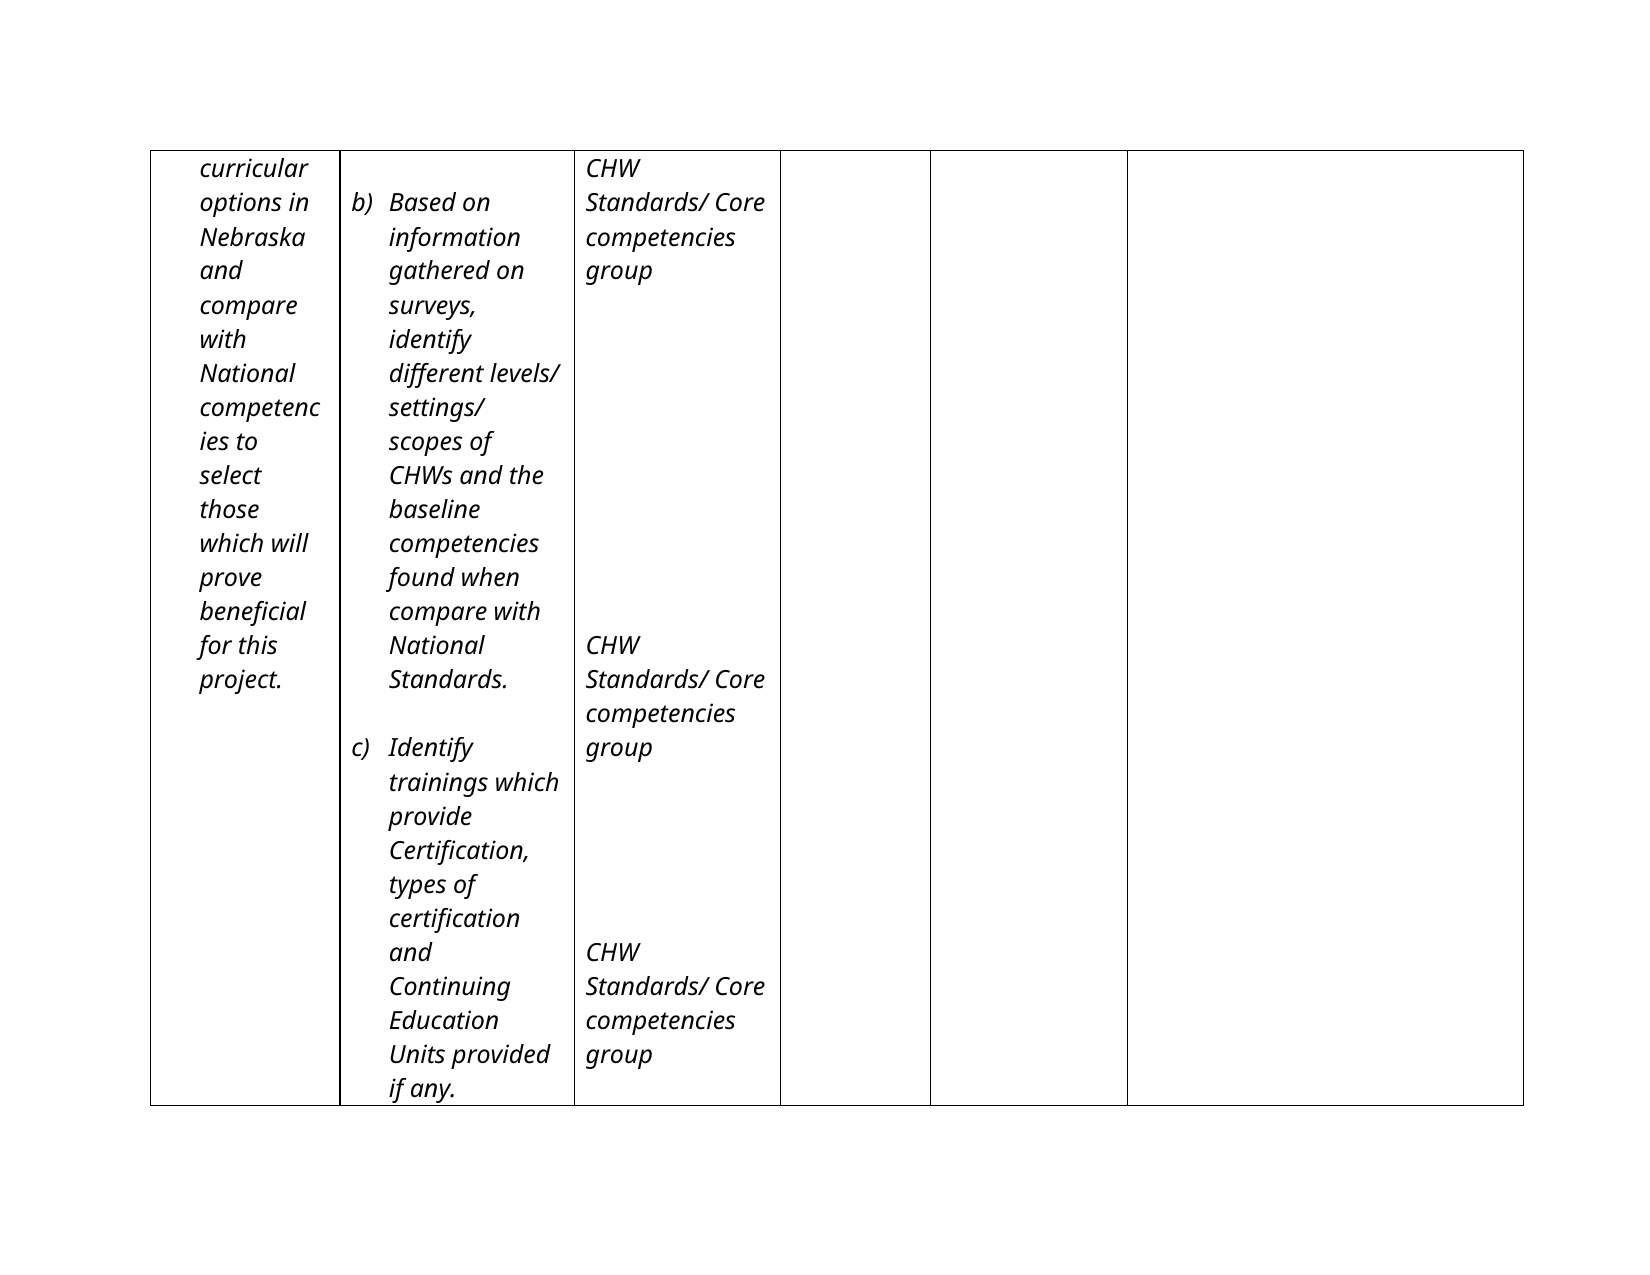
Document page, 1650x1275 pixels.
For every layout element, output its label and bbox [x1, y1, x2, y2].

table_cell [341, 151, 574, 1105]
table_cell [931, 151, 1127, 1105]
table_cell [781, 151, 930, 1105]
table_cell [151, 151, 339, 1105]
table_cell [575, 151, 780, 1105]
table_cell [1128, 151, 1523, 1105]
